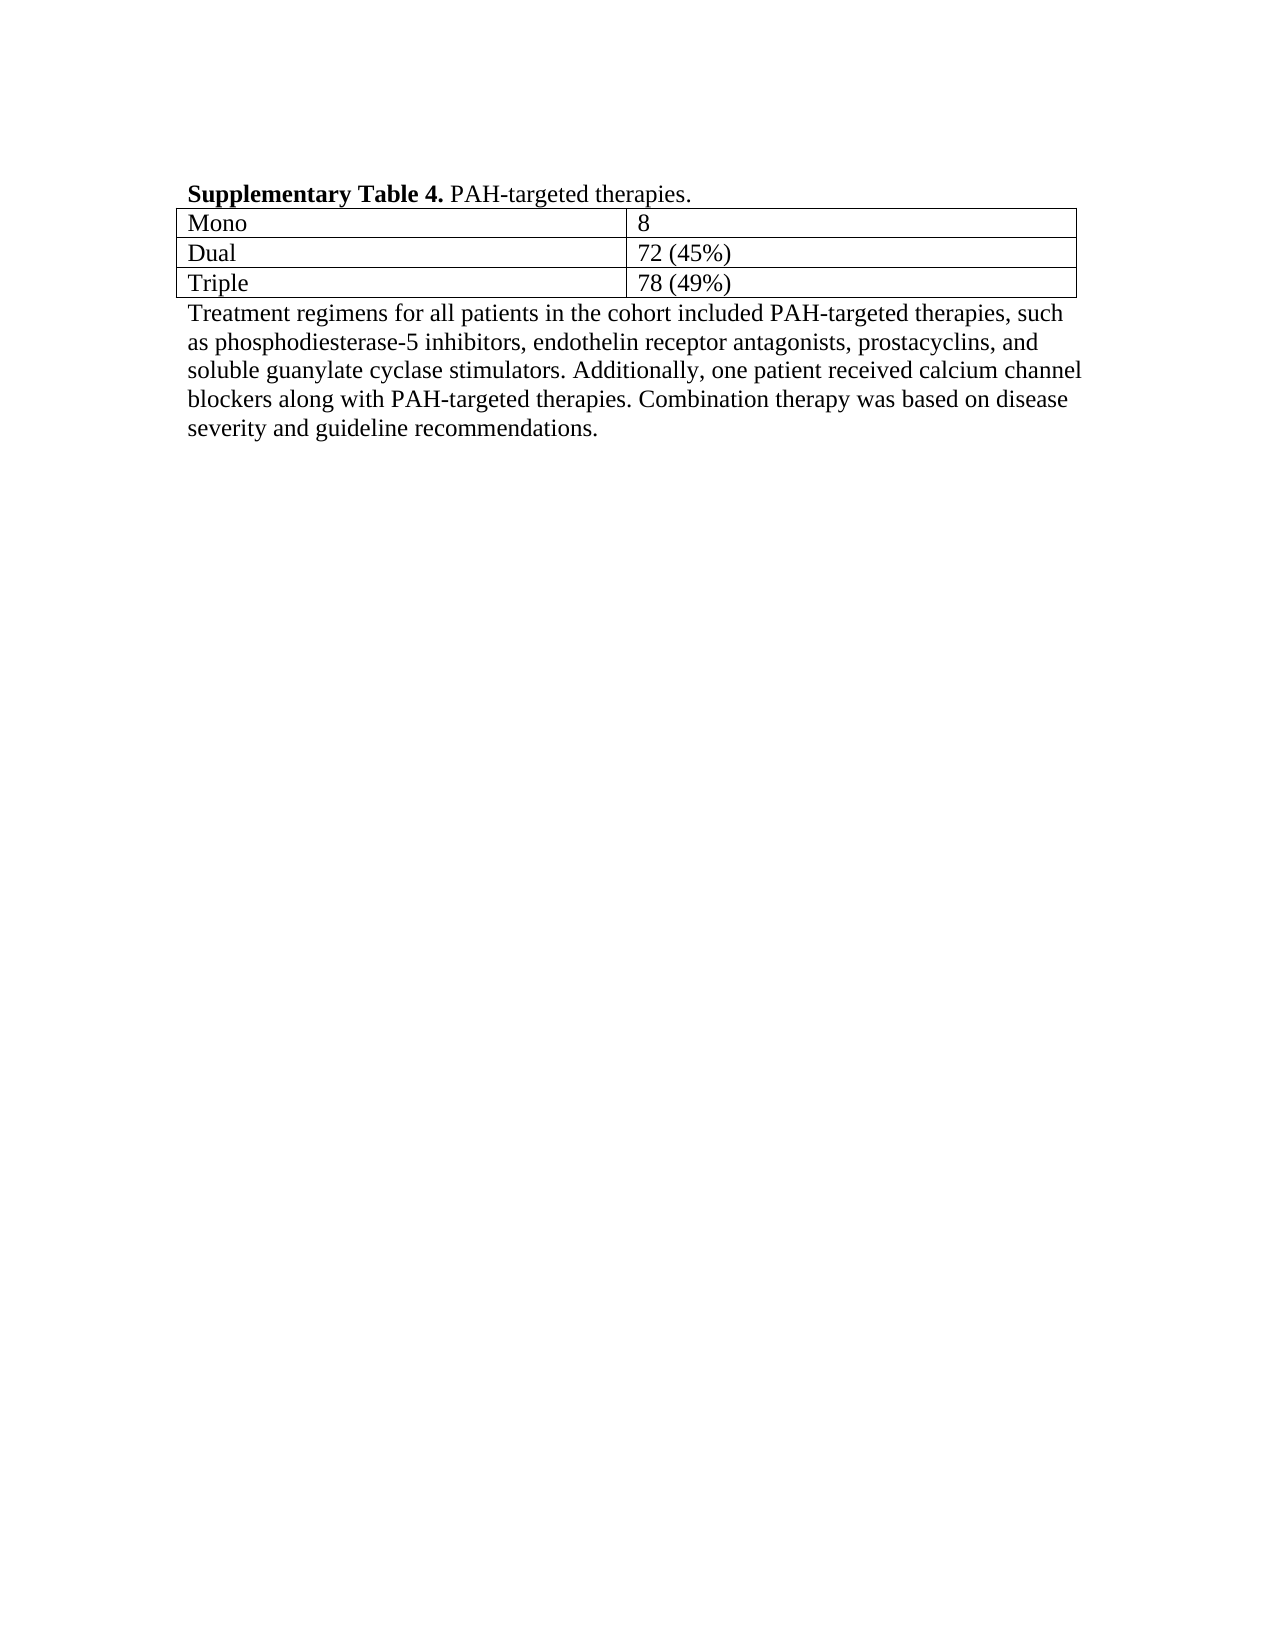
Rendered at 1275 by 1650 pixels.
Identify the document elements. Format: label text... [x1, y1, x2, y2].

table_cell Triple [177, 268, 626, 297]
text Supplementary Table 4. PAH-targeted therapies. [187, 179, 1087, 207]
table_cell 78 (49%) [627, 268, 1076, 297]
table_header 8 [627, 209, 1076, 237]
table_header Mono [177, 209, 626, 237]
text Treatment regimens for all patients in the cohort included PAH-targeted therapies, such as phosphodiesterase-5 inhibitors, endothelin receptor antagonists, prostacyclins, and soluble guanylate cyclase stimulators. Additionally, one patient received calcium channel blockers along with PAH-targeted therapies. Combination therapy was based on disease severity and guideline recommendations. [187, 298, 1087, 442]
table_cell 72 (45%) [627, 238, 1076, 267]
table_cell Dual [177, 238, 626, 267]
